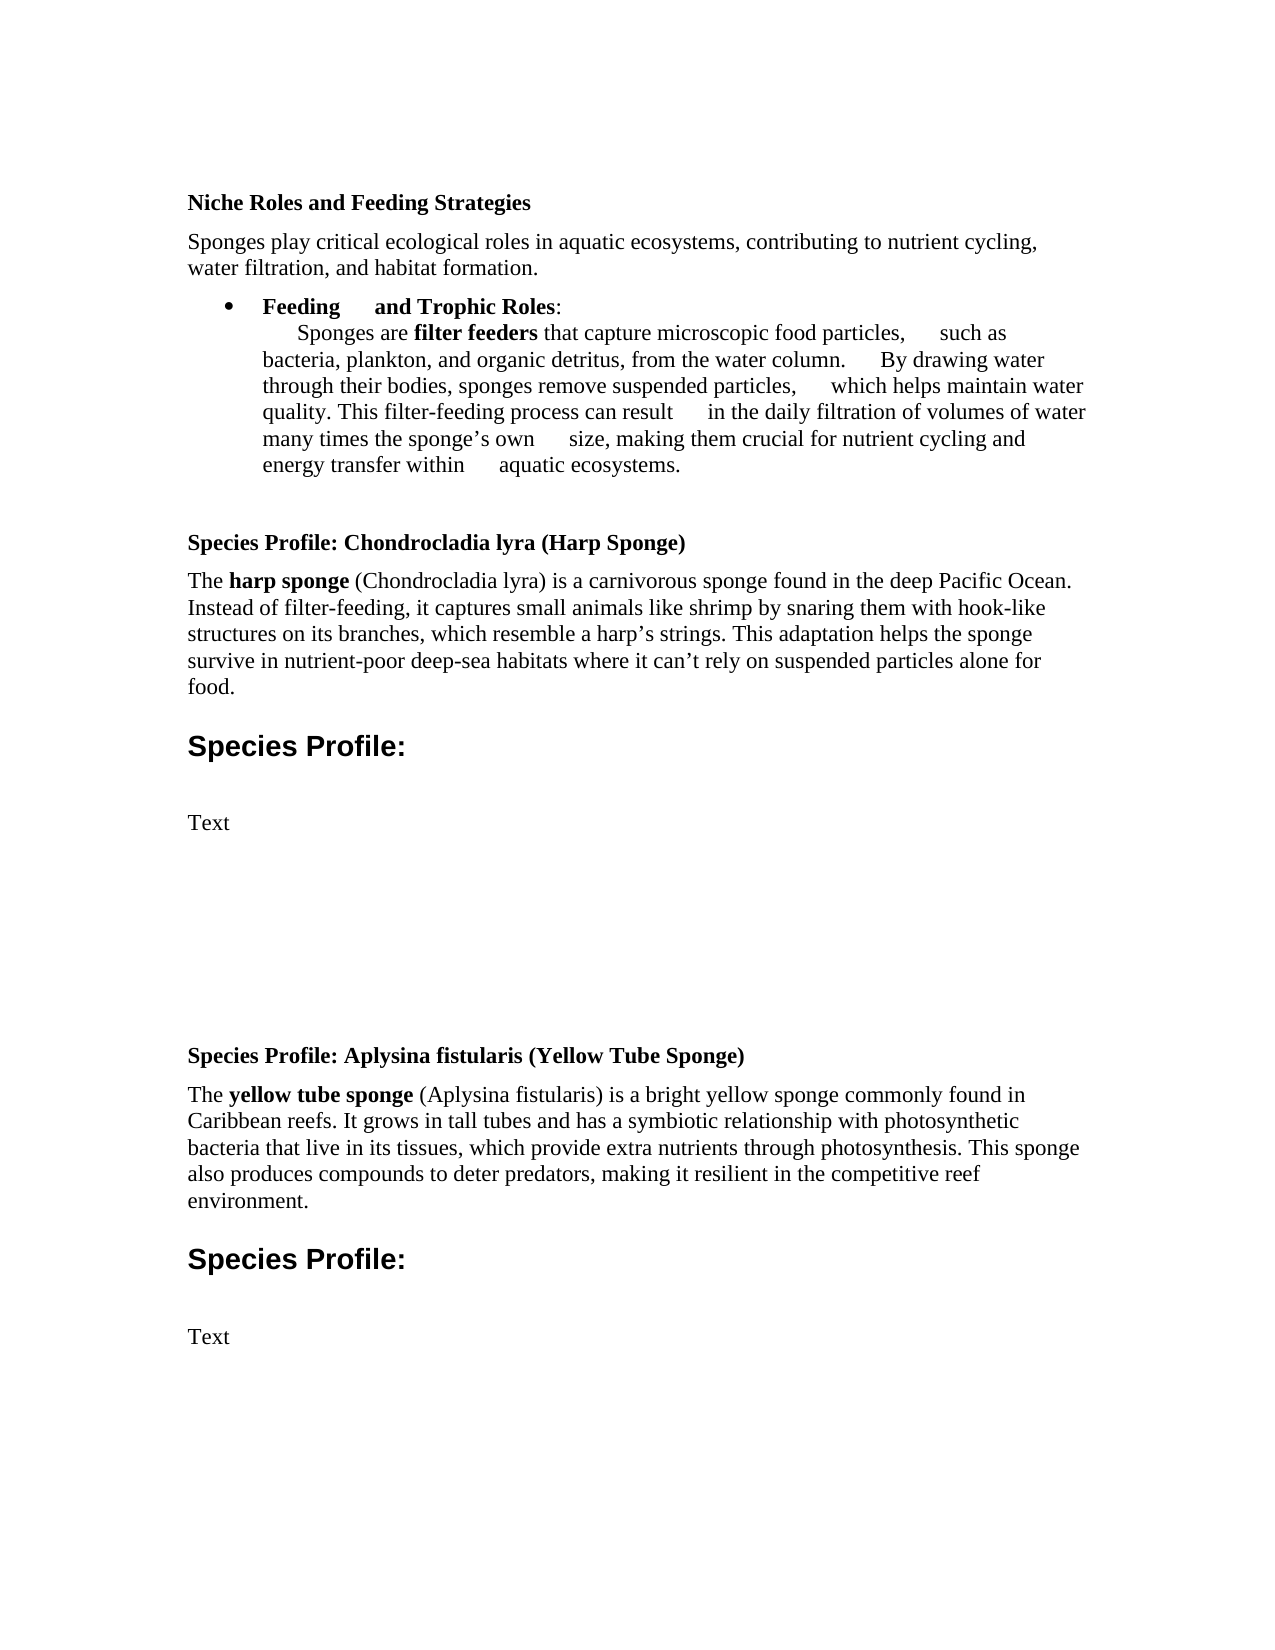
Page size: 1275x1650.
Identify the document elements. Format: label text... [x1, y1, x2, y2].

text Sponges play critical ecological roles in aquatic ecosystems, contributing to nutrient cycling, water filtration, and habitat formation. [187, 228, 1087, 280]
text The yellow tube sponge (Aplysina fistularis) is a bright yellow sponge commonly found in Caribbean reefs. It grows in tall tubes and has a symbiotic relationship with photosynthetic bacteria that live in its tissues, which provide extra nutrients through photosynthesis. This sponge also produces compounds to deter predators, making it resilient in the competitive reef environment. [187, 1081, 1087, 1213]
text Species Profile: Aplysina fistularis (Yellow Tube Sponge) [187, 1042, 1087, 1069]
text The harp sponge (Chondrocladia lyra) is a carnivorous sponge found in the deep Pacific Ocean. Instead of filter-feeding, it captures small animals like shrimp by snaring them with hook-like structures on its branches, which resemble a harp’s strings. This adaptation helps the sponge survive in nutrient-poor deep-sea habitats where it can’t rely on suspended particles alone for food. [187, 568, 1087, 699]
text Species Profile: Chondrocladia lyra (Harp Sponge) [187, 529, 1087, 555]
list Feeding and Trophic Roles: Sponges are filter feeders that capture microscopic food particles, such as bacteria, plankton, and organic detritus, from the water column. By drawing water through their bodies, sponges remove suspended particles, which helps maintain water quality. This filter-feeding process can result in the daily filtration of volumes of water many times the sponge’s own size, making them crucial for nutrient cycling and energy transfer within aquatic ecosystems. [225, 293, 1087, 477]
text Text [187, 1323, 1087, 1349]
subtitle Species Profile: [187, 1242, 1087, 1276]
text Niche Roles and Feeding Strategies [187, 189, 1087, 215]
text Text [187, 809, 1087, 836]
subtitle Species Profile: [187, 728, 1087, 762]
